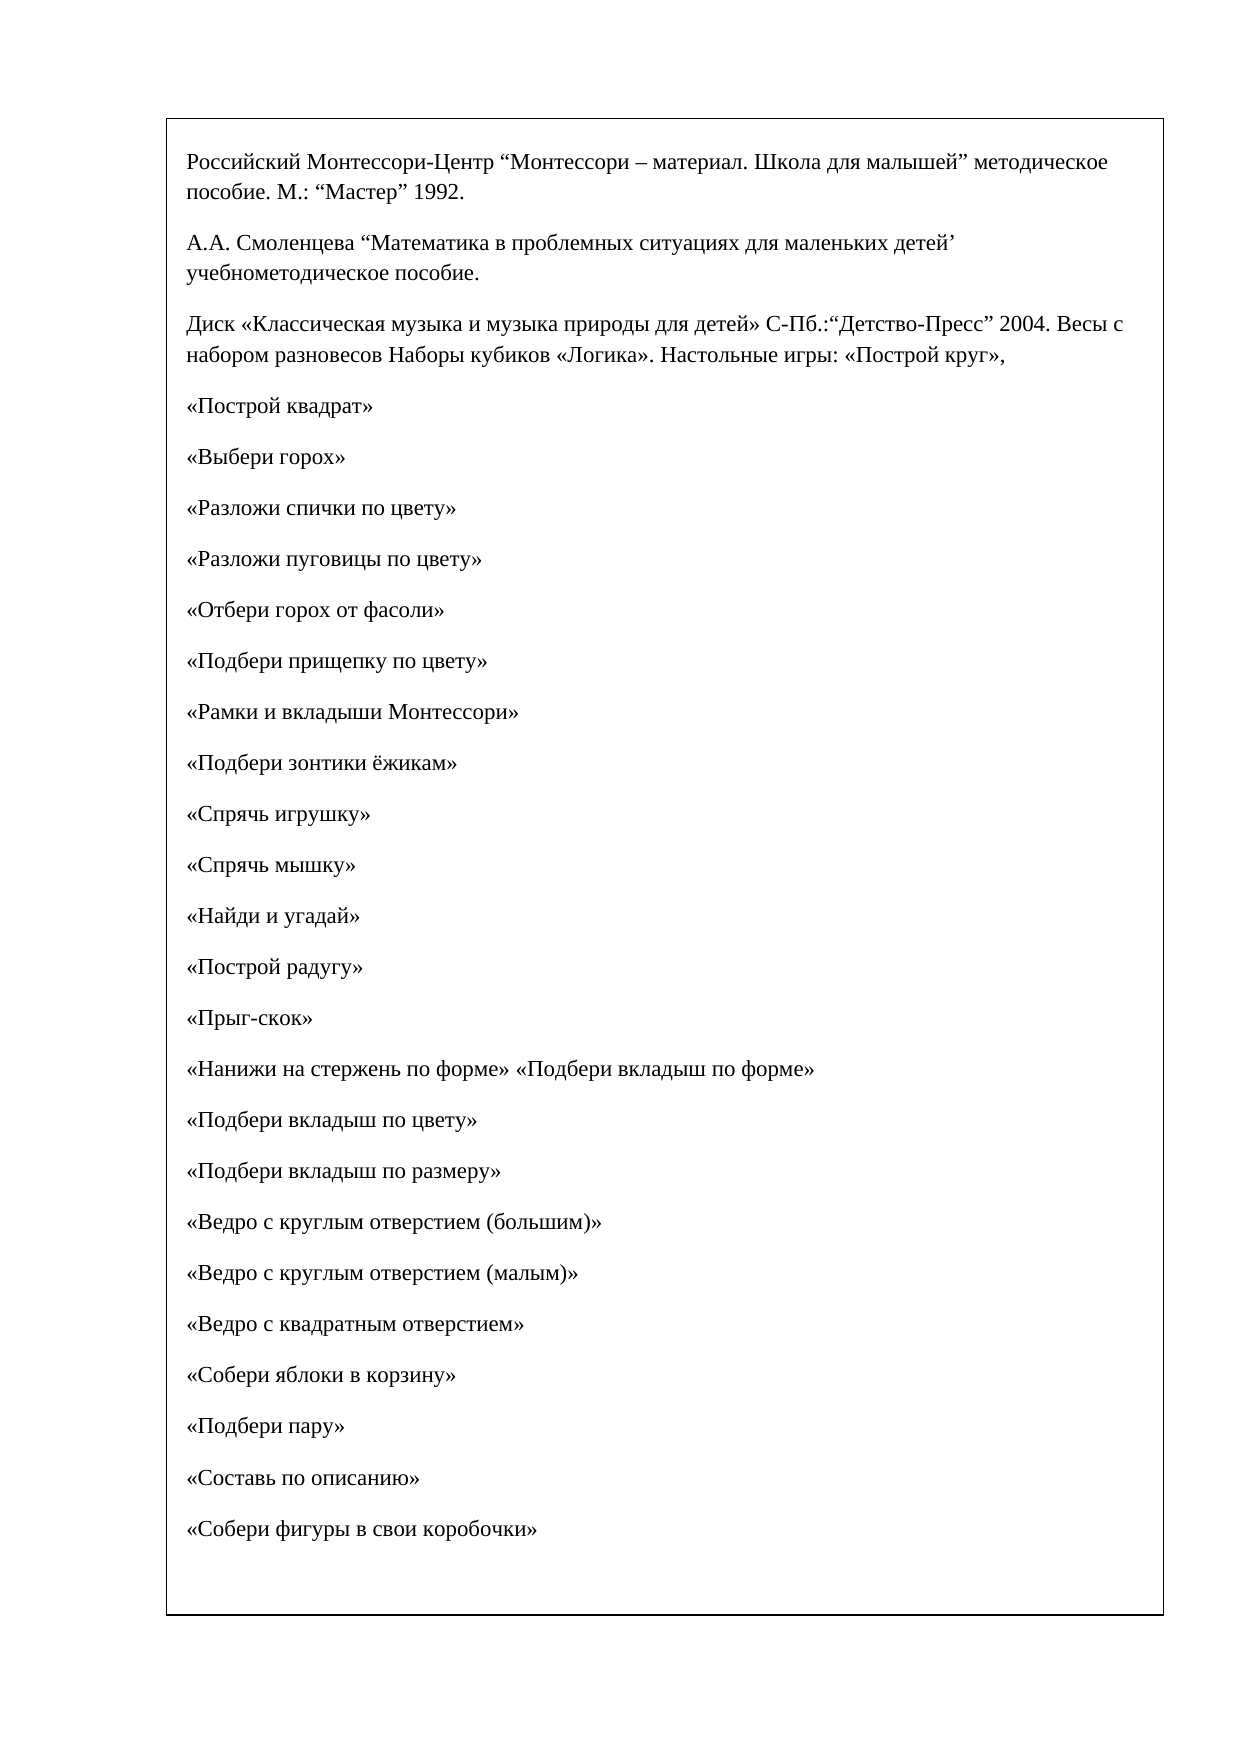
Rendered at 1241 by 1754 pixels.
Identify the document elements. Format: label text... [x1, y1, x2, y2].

text «Собери фигуры в свои коробочки» [177, 1515, 1151, 1541]
text «Прыг-скок» [177, 1004, 1151, 1031]
text «Ведро с квадратным отверстием» [177, 1311, 1151, 1337]
text «Составь по описанию» [177, 1464, 1151, 1490]
text «Собери яблоки в корзину» [177, 1362, 1151, 1388]
text «Нанижи на стержень по форме» «Подбери вкладыш по форме» [177, 1055, 1151, 1082]
text «Выбери горох» [177, 443, 1151, 469]
text Диск «Классическая музыка и музыка природы для детей» С-Пб.:“Детство-Пресс” 2004. Весы с набором разновесов Наборы кубиков «Логика». Настольные игры: «Построй круг», [177, 311, 1151, 367]
text «Ведро с круглым отверстием (малым)» [177, 1259, 1151, 1286]
text «Разложи спички по цвету» [177, 494, 1151, 520]
text «Построй квадрат» [177, 392, 1151, 418]
text «Подбери пару» [177, 1413, 1151, 1439]
text «Подбери прищепку по цвету» [177, 647, 1151, 673]
text «Рамки и вкладыши Монтессори» [177, 698, 1151, 724]
text «Подбери вкладыш по цвету» [177, 1106, 1151, 1133]
text А.А. Смоленцева “Математика в проблемных ситуациях для маленьких детей’ учебнометодическое пособие. [177, 229, 1151, 286]
text «Ведро с круглым отверстием (большим)» [177, 1208, 1151, 1235]
text «Найди и угадай» [177, 902, 1151, 928]
text «Спрячь мышку» [177, 851, 1151, 877]
text «Подбери зонтики ёжикам» [177, 749, 1151, 775]
text «Построй радугу» [177, 953, 1151, 979]
text «Разложи пуговицы по цвету» [177, 545, 1151, 571]
text «Подбери вкладыш по размеру» [177, 1157, 1151, 1184]
text «Спрячь игрушку» [177, 800, 1151, 826]
text «Отбери горох от фасоли» [177, 596, 1151, 622]
text Российский Монтессори-Центр “Монтессори – материал. Школа для малышей” методическое пособие. М.: “Мастер” 1992. [177, 148, 1151, 204]
